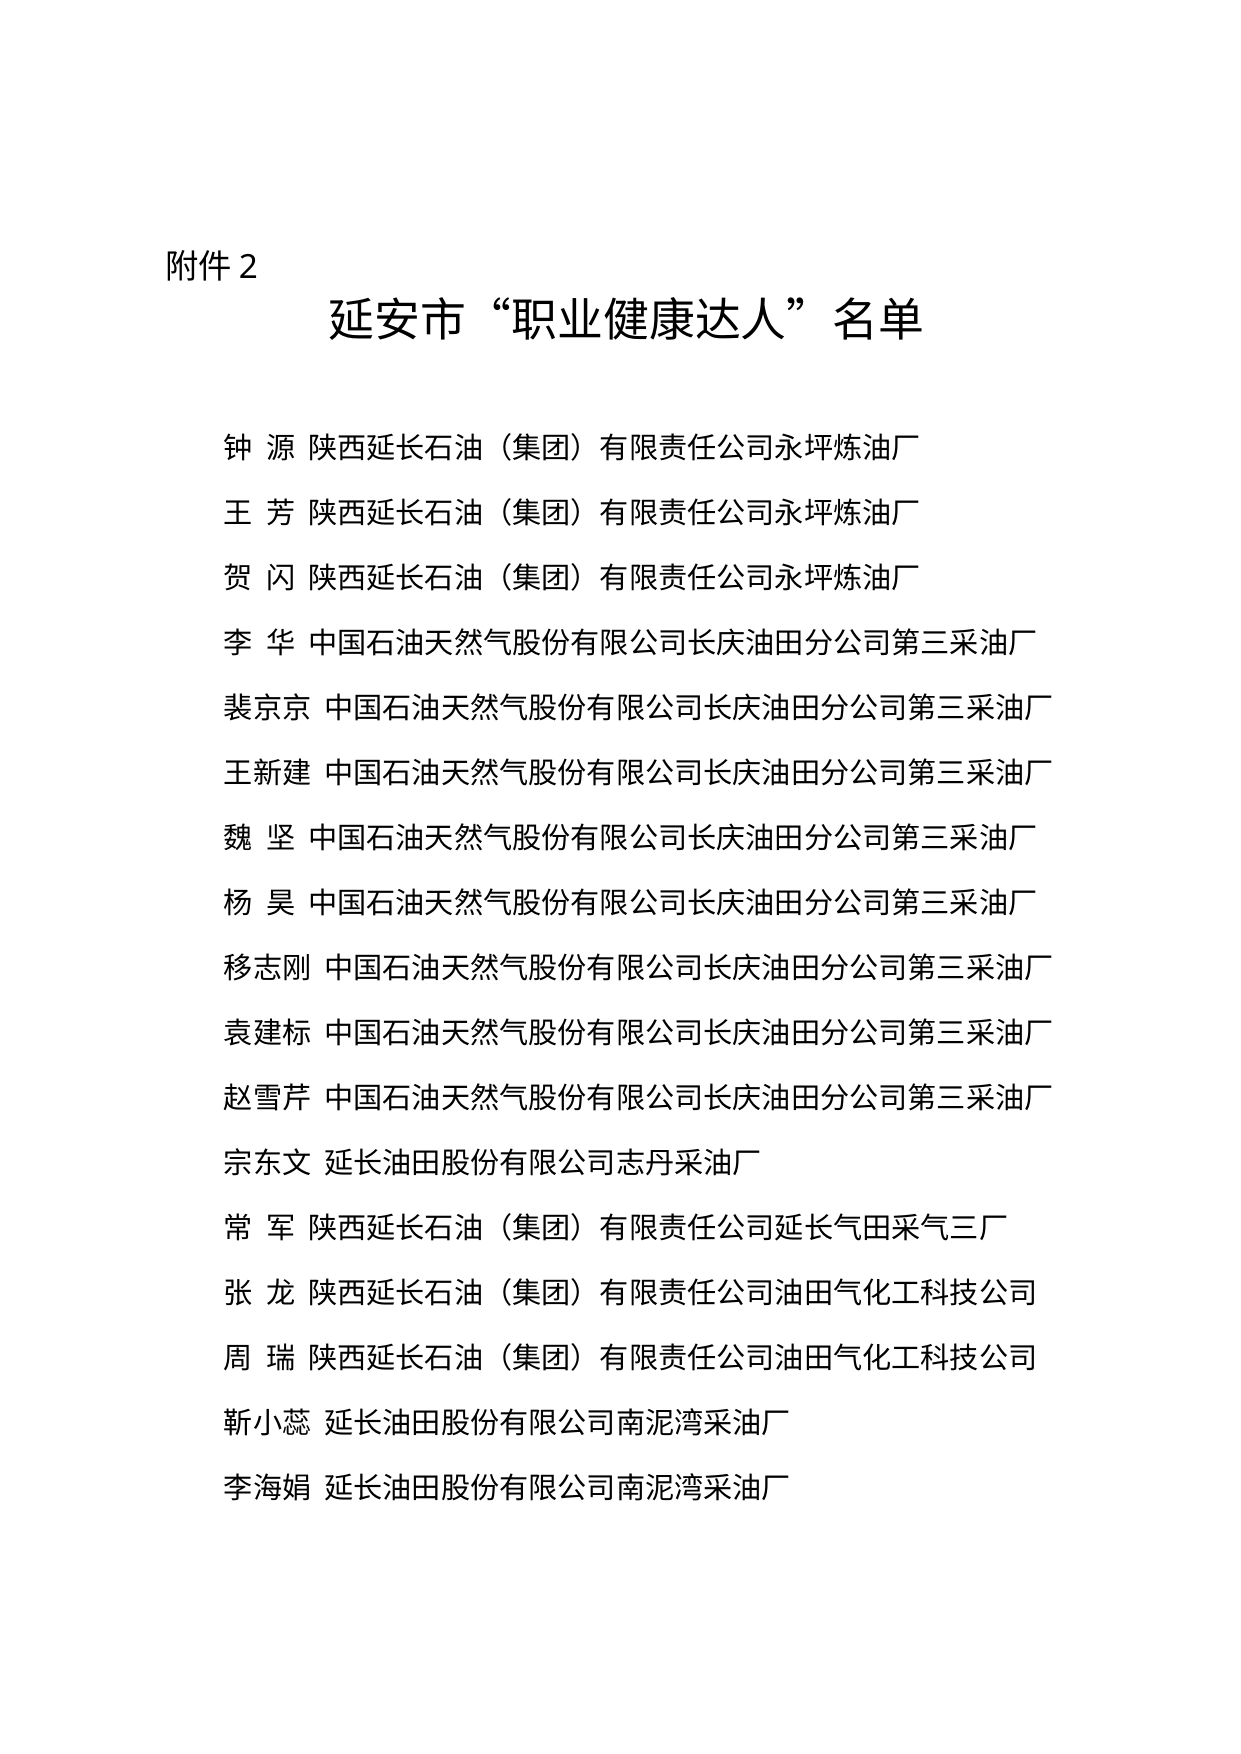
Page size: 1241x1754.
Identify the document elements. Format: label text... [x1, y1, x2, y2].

text 李 华 中国石油天然气股份有限公司长庆油田分公司第三采油厂 [165, 608, 1087, 673]
text 王新建 中国石油天然气股份有限公司长庆油田分公司第三采油厂 [165, 738, 1087, 803]
text 宗东文 延长油田股份有限公司志丹采油厂 [165, 1128, 1087, 1193]
text 常 军 陕西延长石油（集团）有限责任公司延长气田采气三厂 [165, 1193, 1087, 1258]
text 靳小蕊 延长油田股份有限公司南泥湾采油厂 [165, 1388, 1087, 1453]
text 赵雪芹 中国石油天然气股份有限公司长庆油田分公司第三采油厂 [165, 1063, 1087, 1128]
text 李海娟 延长油田股份有限公司南泥湾采油厂 [165, 1453, 1087, 1518]
text 杨 昊 中国石油天然气股份有限公司长庆油田分公司第三采油厂 [165, 868, 1087, 933]
text 袁建标 中国石油天然气股份有限公司长庆油田分公司第三采油厂 [165, 998, 1087, 1063]
text 贺 闪 陕西延长石油（集团）有限责任公司永坪炼油厂 [165, 543, 1087, 608]
text 延安市“职业健康达人”名单 [165, 290, 1087, 348]
text 周 瑞 陕西延长石油（集团）有限责任公司油田气化工科技公司 [165, 1323, 1087, 1388]
text 王 芳 陕西延长石油（集团）有限责任公司永坪炼油厂 [165, 478, 1087, 543]
text 裴京京 中国石油天然气股份有限公司长庆油田分公司第三采油厂 [165, 673, 1087, 738]
text 张 龙 陕西延长石油（集团）有限责任公司油田气化工科技公司 [165, 1258, 1087, 1323]
text 移志刚 中国石油天然气股份有限公司长庆油田分公司第三采油厂 [165, 933, 1087, 998]
text 附件2 [165, 231, 1087, 290]
text 魏 坚 中国石油天然气股份有限公司长庆油田分公司第三采油厂 [165, 803, 1087, 868]
text 钟 源 陕西延长石油（集团）有限责任公司永坪炼油厂 [165, 413, 1087, 478]
